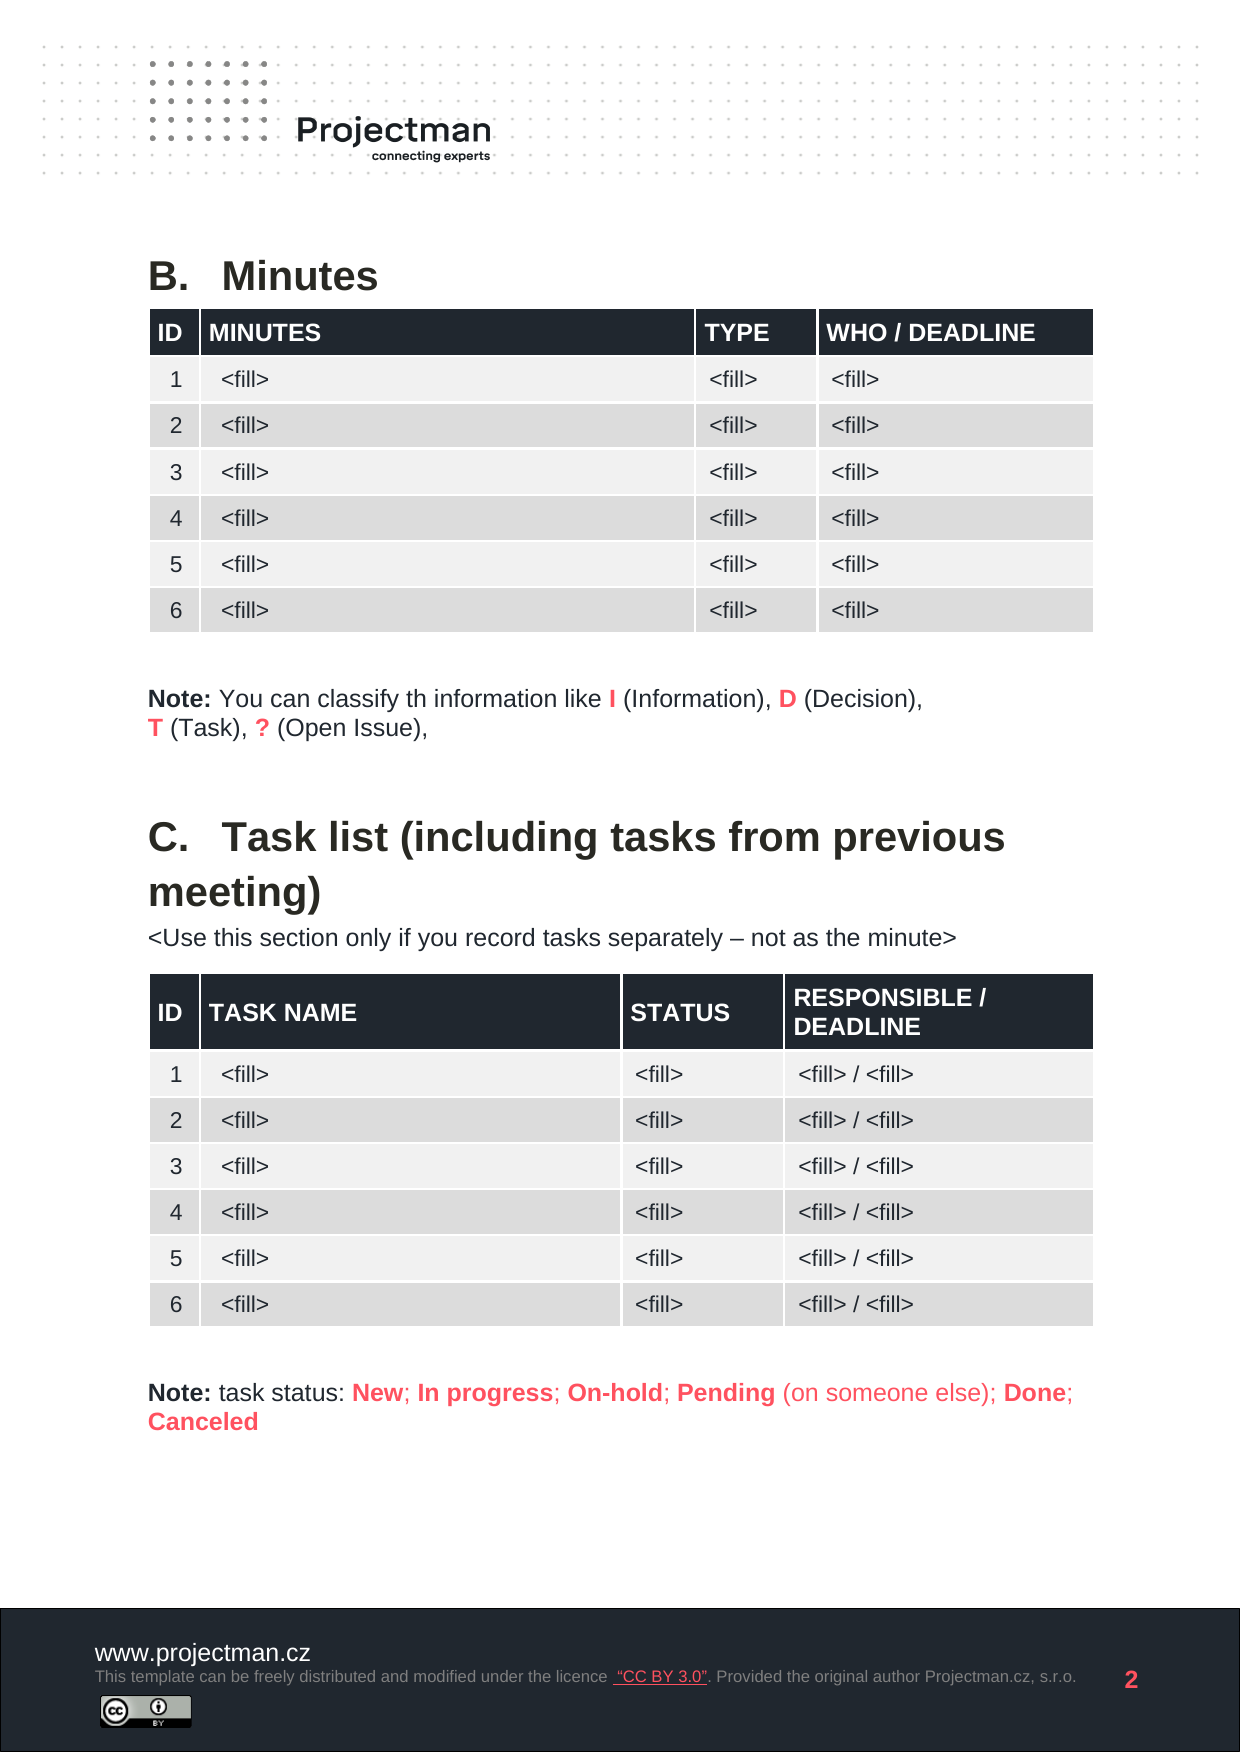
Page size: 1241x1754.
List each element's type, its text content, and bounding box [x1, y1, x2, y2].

table_cell 4 [150, 496, 199, 540]
table_cell 5 [150, 542, 199, 586]
table_header RESPONSIBLE / DEADLINE [785, 974, 1093, 1049]
table_cell <fill> / <fill> [785, 1236, 1093, 1280]
table_cell 4 [150, 1190, 199, 1234]
table_cell <fill> [819, 496, 1093, 540]
subtitle Task list (including tasks from previous meeting) [148, 812, 1093, 916]
table_cell <fill> [623, 1144, 783, 1188]
table_cell 3 [150, 450, 199, 494]
table_cell <fill> [696, 450, 816, 494]
table_header MINUTES [201, 309, 694, 355]
table_cell 1 [150, 1052, 199, 1096]
text <Use this section only if you record tasks separately – not as the minute> [148, 923, 1093, 951]
table_cell <fill> [201, 496, 694, 540]
table_header TASK NAME [201, 974, 620, 1049]
table_cell <fill> [623, 1098, 783, 1142]
table_cell <fill> [201, 1098, 620, 1142]
table_cell <fill> [819, 542, 1093, 586]
table_cell <fill> [201, 1052, 620, 1096]
table_cell <fill> [623, 1190, 783, 1234]
table_cell <fill> [819, 404, 1093, 447]
table_cell <fill> / <fill> [785, 1098, 1093, 1142]
subtitle Minutes [148, 252, 1093, 299]
table_cell <fill> [696, 357, 816, 401]
table_header ID [150, 309, 199, 355]
table_cell <fill> [201, 404, 694, 447]
table_cell <fill> [623, 1052, 783, 1096]
table_cell 6 [150, 588, 199, 632]
table_cell <fill> [623, 1236, 783, 1280]
text Note: task status: New; In progress; On-hold; Pending (on someone else); Done; Canceled [148, 1378, 1093, 1436]
picture [0, 0, 1239, 180]
table_header TYPE [696, 309, 816, 355]
table_cell <fill> [819, 450, 1093, 494]
table_cell 2 [150, 1098, 199, 1142]
table_cell 3 [150, 1144, 199, 1188]
table_cell <fill> [696, 588, 816, 632]
table_cell <fill> / <fill> [785, 1144, 1093, 1188]
table_cell 2 [150, 404, 199, 447]
table_header WHO / DEADLINE [819, 309, 1093, 355]
table_cell <fill> [201, 542, 694, 586]
table_cell <fill> [819, 588, 1093, 632]
picture [100, 1695, 192, 1728]
table_cell <fill> / <fill> [785, 1052, 1093, 1096]
table_cell 6 [150, 1283, 199, 1326]
table_header ID [150, 974, 199, 1049]
table_cell <fill> [696, 542, 816, 586]
text Note: You can classify th information like I (Information), D (Decision), T (Task), ? (Open Issue), [148, 684, 1093, 742]
table_cell <fill> [623, 1283, 783, 1326]
table_cell <fill> [696, 404, 816, 447]
table_cell 1 [150, 357, 199, 401]
table_cell <fill> [696, 496, 816, 540]
table_cell <fill> [201, 588, 694, 632]
table_cell <fill> [201, 357, 694, 401]
table_cell <fill> [819, 357, 1093, 401]
table_cell <fill> [201, 1236, 620, 1280]
table_cell <fill> [201, 1144, 620, 1188]
table_cell 5 [150, 1236, 199, 1280]
table_cell <fill> / <fill> [785, 1283, 1093, 1326]
table_header STATUS [623, 974, 783, 1049]
table_cell <fill> / <fill> [785, 1190, 1093, 1234]
table_cell <fill> [201, 1190, 620, 1234]
table_cell <fill> [201, 450, 694, 494]
table_cell <fill> [201, 1283, 620, 1326]
